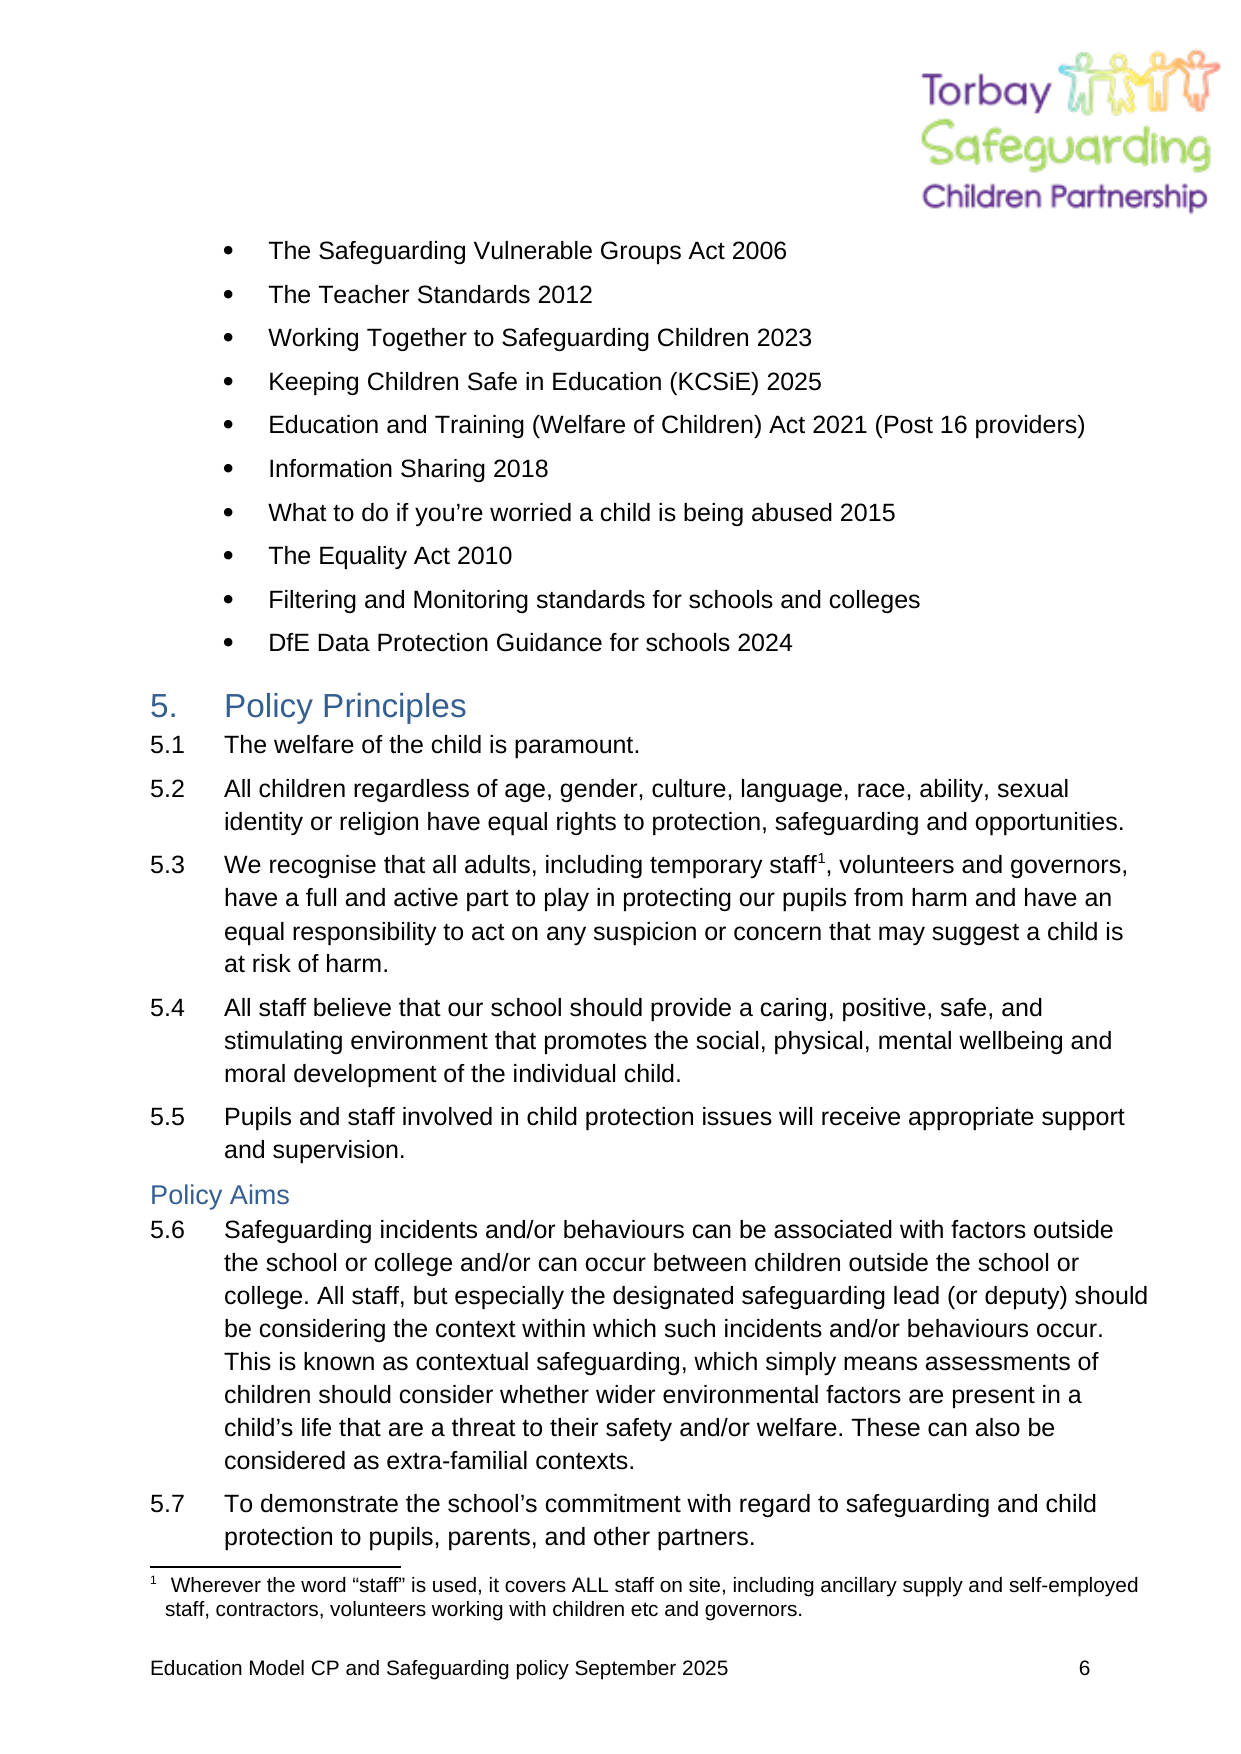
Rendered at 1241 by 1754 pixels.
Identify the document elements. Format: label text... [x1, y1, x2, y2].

list The Equality Act 2010 [224, 541, 1152, 570]
list The Safeguarding Vulnerable Groups Act 2006 [224, 236, 1152, 265]
list Working Together to Safeguarding Children 2023 [224, 323, 1152, 352]
list Pupils and staff involved in child protection issues will receive appropriate support and supervision. [150, 1102, 1152, 1164]
list We recognise that all adults, including temporary staff, volunteers and governors, have a full and active part to play in protecting our pupils from harm and have an equal responsibility to act on any suspicion or concern that may suggest a child is at risk of harm. [150, 850, 1152, 978]
list Education and Training (Welfare of Children) Act 2021 (Post 16 providers) [224, 411, 1152, 439]
picture [894, 15, 1241, 264]
subtitle Policy Aims [150, 1179, 1152, 1210]
list All staff believe that our school should provide a caring, positive, safe, and stimulating environment that promotes the social, physical, mental wellbeing and moral development of the individual child. [150, 993, 1152, 1088]
list All children regardless of age, gender, culture, language, race, ability, sexual identity or religion have equal rights to protection, safeguarding and opportunities. [150, 774, 1152, 836]
list Filtering and Monitoring standards for schools and colleges [224, 585, 1152, 613]
list Keeping Children Safe in Education (KCSiE) 2025 [224, 367, 1152, 396]
list Safeguarding incidents and/or behaviours can be associated with factors outside the school or college and/or can occur between children outside the school or college. All staff, but especially the designated safeguarding lead (or deputy) should be considering the context within which such incidents and/or behaviours occur. This is known as contextual safeguarding, which simply means assessments of children should consider whether wider environmental factors are present in a child’s life that are a threat to their safety and/or welfare. These can also be considered as extra-familial contexts. [150, 1215, 1152, 1475]
list The Teacher Standards 2012 [224, 280, 1152, 309]
list The welfare of the child is paramount. [150, 731, 1152, 759]
list What to do if you’re worried a child is being abused 2015 [224, 498, 1152, 526]
subtitle Policy Principles [150, 686, 1152, 725]
list DfE Data Protection Guidance for schools 2024 [224, 628, 1152, 657]
list Information Sharing 2018 [224, 454, 1152, 483]
list To demonstrate the school’s commitment with regard to safeguarding and child protection to pupils, parents, and other partners. [150, 1489, 1152, 1551]
